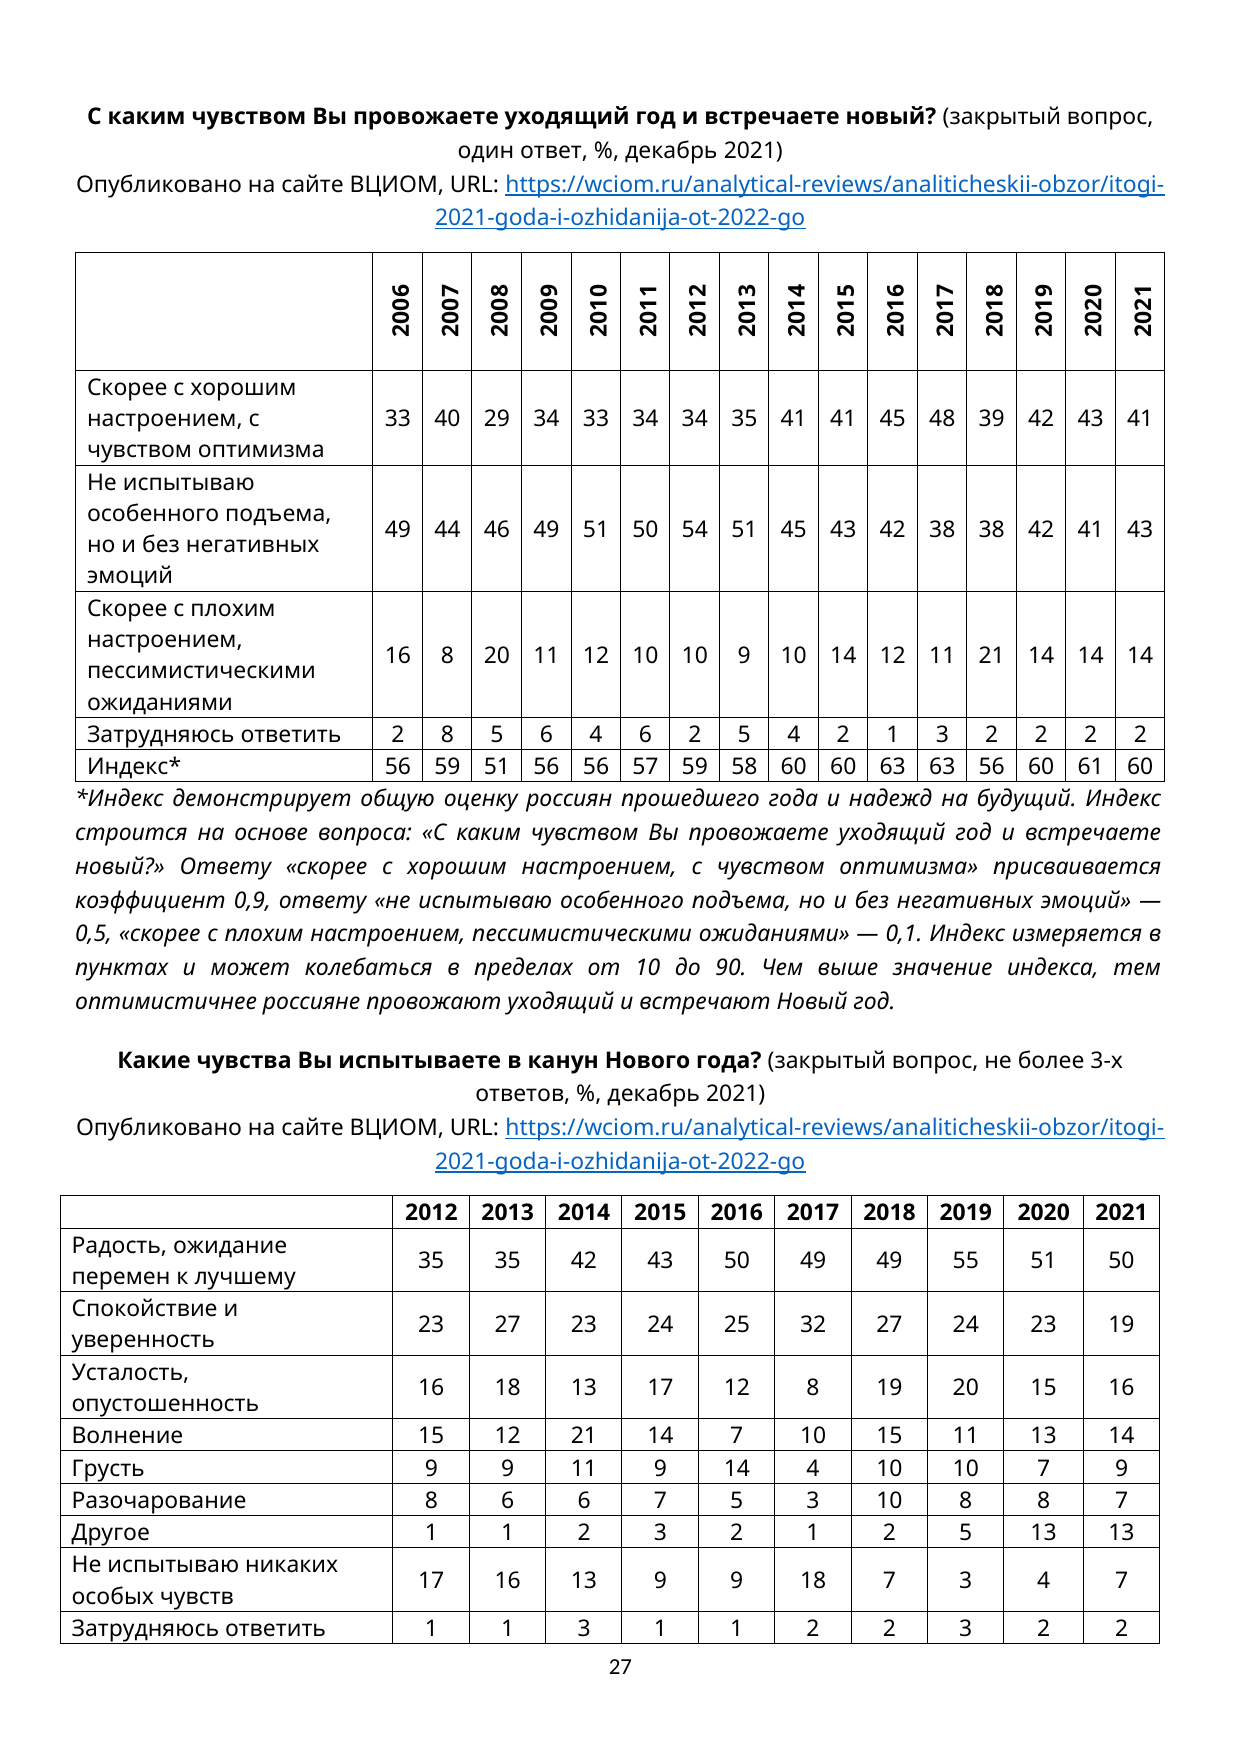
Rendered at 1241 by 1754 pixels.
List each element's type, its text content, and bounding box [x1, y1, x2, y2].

table_cell 42 [868, 466, 917, 591]
table_header 2013 [720, 253, 768, 370]
table_cell 41 [819, 371, 867, 464]
table_cell Другое [61, 1516, 392, 1547]
table_cell 3 [918, 718, 966, 749]
table_cell 51 [1004, 1229, 1083, 1291]
table_cell 2 [1066, 718, 1115, 749]
table_cell 2 [775, 1612, 851, 1643]
table_header 2020 [1004, 1196, 1083, 1227]
table_cell 17 [622, 1356, 698, 1418]
table_cell 23 [546, 1292, 621, 1354]
table_cell 13 [1004, 1516, 1083, 1547]
table_cell 40 [423, 371, 471, 464]
table_cell 51 [720, 466, 768, 591]
table_cell 3 [775, 1484, 851, 1515]
table_cell 8 [928, 1484, 1003, 1515]
table_header 2009 [522, 253, 571, 370]
table_cell 50 [1084, 1229, 1159, 1291]
table_cell 56 [373, 750, 422, 781]
table_cell 42 [1017, 466, 1065, 591]
table_cell 12 [470, 1419, 545, 1450]
table_cell 41 [769, 371, 818, 464]
table_header 2008 [472, 253, 521, 370]
table_cell 41 [1116, 371, 1164, 464]
table_cell 14 [819, 592, 867, 717]
table_cell 49 [373, 466, 422, 591]
table_cell 34 [670, 371, 719, 464]
table_cell 15 [1004, 1356, 1083, 1418]
table_cell 8 [775, 1356, 851, 1418]
table_cell 13 [546, 1548, 621, 1611]
table_cell 2 [967, 718, 1016, 749]
table_cell Волнение [61, 1419, 392, 1450]
table_cell 1 [699, 1612, 774, 1643]
table_header 2012 [393, 1196, 469, 1227]
table_header [61, 1196, 392, 1227]
table_cell 51 [572, 466, 620, 591]
table_cell 11 [918, 592, 966, 717]
table_cell 45 [769, 466, 818, 591]
table_cell 50 [621, 466, 669, 591]
table_cell 42 [546, 1229, 621, 1291]
table_cell 27 [470, 1292, 545, 1354]
table_cell 56 [967, 750, 1016, 781]
table_header 2016 [868, 253, 917, 370]
table_cell 24 [622, 1292, 698, 1354]
table_cell Индекс* [76, 750, 372, 781]
table_cell 5 [928, 1516, 1003, 1547]
table_header 2020 [1066, 253, 1115, 370]
table_cell 9 [393, 1451, 469, 1483]
table_cell 3 [928, 1612, 1003, 1643]
table_cell 33 [572, 371, 620, 464]
table_cell 13 [1084, 1516, 1159, 1547]
table_cell 10 [670, 592, 719, 717]
table_cell 16 [1084, 1356, 1159, 1418]
table_cell 35 [470, 1229, 545, 1291]
table_cell 38 [967, 466, 1016, 591]
table_cell 60 [819, 750, 867, 781]
table_cell 14 [1066, 592, 1115, 717]
table_cell 4 [775, 1451, 851, 1483]
table_cell 18 [775, 1548, 851, 1611]
table_cell 7 [622, 1484, 698, 1515]
table_cell Разочарование [61, 1484, 392, 1515]
table_cell 7 [1004, 1451, 1083, 1483]
table_cell 8 [1004, 1484, 1083, 1515]
table_cell 46 [472, 466, 521, 591]
table_cell 7 [699, 1419, 774, 1450]
table_cell 45 [868, 371, 917, 464]
table_cell 7 [1084, 1484, 1159, 1515]
table_cell 2 [852, 1612, 927, 1643]
table_cell 59 [423, 750, 471, 781]
table_header 2019 [1017, 253, 1065, 370]
table_cell 7 [1084, 1548, 1159, 1611]
table_cell 5 [472, 718, 521, 749]
table_cell 11 [546, 1451, 621, 1483]
table_header 2012 [670, 253, 719, 370]
table_cell 60 [1116, 750, 1164, 781]
table_cell 43 [819, 466, 867, 591]
table_cell 5 [720, 718, 768, 749]
table_cell 2 [546, 1516, 621, 1547]
table_cell 33 [373, 371, 422, 464]
table_cell 32 [775, 1292, 851, 1354]
table_cell 9 [622, 1548, 698, 1611]
table_cell 1 [393, 1612, 469, 1643]
table_cell 21 [967, 592, 1016, 717]
table_cell 4 [572, 718, 620, 749]
table_cell 2 [1004, 1612, 1083, 1643]
table_cell 51 [472, 750, 521, 781]
table_cell 20 [928, 1356, 1003, 1418]
table_cell Не испытываю особенного подъема, но и без негативных эмоций [76, 466, 372, 591]
table_cell 8 [393, 1484, 469, 1515]
table_cell 2 [373, 718, 422, 749]
table_cell 24 [928, 1292, 1003, 1354]
table_cell Скорее с хорошим настроением, с чувством оптимизма [76, 371, 372, 464]
table_cell 9 [699, 1548, 774, 1611]
table_cell 9 [622, 1451, 698, 1483]
table_cell 14 [1017, 592, 1065, 717]
table_cell 2 [1084, 1612, 1159, 1643]
table_cell 35 [393, 1229, 469, 1291]
table_cell 29 [472, 371, 521, 464]
table_cell 10 [769, 592, 818, 717]
table_header 2017 [775, 1196, 851, 1227]
table_header 2014 [769, 253, 818, 370]
table_cell 34 [621, 371, 669, 464]
table_cell 63 [918, 750, 966, 781]
table_cell 35 [720, 371, 768, 464]
table_header 2021 [1116, 253, 1164, 370]
table_cell 9 [470, 1451, 545, 1483]
text *Индекс демонстрирует общую оценку россиян прошедшего года и надежд на будущий. Индекс строится на основе вопроса: «С каким чувством Вы провожаете уходящий год и встречаете новый?» Ответу «скорее с хорошим настроением, с чувством оптимизма» присваивается коэффициент 0,9, ответу «не испытываю особенного подъема, но и без негативных эмоций» — 0,5, «скорее с плохим настроением, пессимистическими ожиданиями» — 0,1. Индекс измеряется в пунктах и может колебаться в пределах от 10 до 90. Чем выше значение индекса, тем оптимистичнее россияне провожают уходящий и встречают Новый год. [75, 782, 1165, 1016]
table_cell 34 [522, 371, 571, 464]
table_cell 43 [622, 1229, 698, 1291]
table_cell Затрудняюсь ответить [76, 718, 372, 749]
table_cell 63 [868, 750, 917, 781]
table_cell 27 [852, 1292, 927, 1354]
table_cell 11 [522, 592, 571, 717]
table_header [76, 253, 372, 370]
table_cell 17 [393, 1548, 469, 1611]
table_header 2015 [622, 1196, 698, 1227]
table_cell 3 [546, 1612, 621, 1643]
table_cell 10 [775, 1419, 851, 1450]
table_cell 9 [1084, 1451, 1159, 1483]
table_cell 6 [621, 718, 669, 749]
table_cell Усталость, опустошенность [61, 1356, 392, 1418]
table_cell 1 [470, 1612, 545, 1643]
table_header 2006 [373, 253, 422, 370]
table_cell Затрудняюсь ответить [61, 1612, 392, 1643]
table_cell Грусть [61, 1451, 392, 1483]
table_cell 14 [622, 1419, 698, 1450]
table_cell 4 [769, 718, 818, 749]
table_cell 15 [852, 1419, 927, 1450]
table_header 2018 [852, 1196, 927, 1227]
table_cell 12 [699, 1356, 774, 1418]
table_cell 43 [1116, 466, 1164, 591]
table_header 2015 [819, 253, 867, 370]
table_cell 42 [1017, 371, 1065, 464]
table_header 2007 [423, 253, 471, 370]
table_cell 39 [967, 371, 1016, 464]
table_cell 13 [546, 1356, 621, 1418]
table_cell 10 [621, 592, 669, 717]
table_cell 14 [699, 1451, 774, 1483]
table_cell 12 [572, 592, 620, 717]
text С каким чувством Вы провожаете уходящий год и встречаете новый? (закрытый вопрос, один ответ, %, декабрь 2021) Опубликовано на сайте ВЦИОМ, URL: https://wciom.ru/analytical-reviews/analiticheskii-obzor/itogi-2021-goda-i-ozhidanija-ot-2022-go [75, 100, 1165, 232]
table_cell 60 [1017, 750, 1065, 781]
table_header 2016 [699, 1196, 774, 1227]
table_cell 61 [1066, 750, 1115, 781]
table_cell 54 [670, 466, 719, 591]
table_cell 10 [852, 1484, 927, 1515]
table_cell 2 [819, 718, 867, 749]
text Какие чувства Вы испытываете в канун Нового года? (закрытый вопрос, не более 3-х ответов, %, декабрь 2021) Опубликовано на сайте ВЦИОМ, URL: https://wciom.ru/analytical-reviews/analiticheskii-obzor/itogi-2021-goda-i-ozhidanija-ot-2022-go [75, 1043, 1165, 1176]
table_cell 7 [852, 1548, 927, 1611]
table_cell 18 [470, 1356, 545, 1418]
table_cell 48 [918, 371, 966, 464]
table_cell 49 [522, 466, 571, 591]
table_header 2014 [546, 1196, 621, 1227]
table_cell 23 [1004, 1292, 1083, 1354]
table_cell 57 [621, 750, 669, 781]
table_cell 13 [1004, 1419, 1083, 1450]
table_cell 10 [852, 1451, 927, 1483]
table_cell 1 [622, 1612, 698, 1643]
table_cell 55 [928, 1229, 1003, 1291]
table_cell 49 [852, 1229, 927, 1291]
table_cell 1 [470, 1516, 545, 1547]
table_cell 16 [470, 1548, 545, 1611]
table_cell 15 [393, 1419, 469, 1450]
table_cell 3 [622, 1516, 698, 1547]
table_header 2017 [918, 253, 966, 370]
table_cell 23 [393, 1292, 469, 1354]
table_cell 2 [1116, 718, 1164, 749]
table_cell 3 [928, 1548, 1003, 1611]
table_cell Не испытываю никаких особых чувств [61, 1548, 392, 1611]
table_cell 14 [1084, 1419, 1159, 1450]
table_cell 4 [1004, 1548, 1083, 1611]
table_cell 8 [423, 718, 471, 749]
table_cell 2 [699, 1516, 774, 1547]
table_cell 25 [699, 1292, 774, 1354]
table_cell 60 [769, 750, 818, 781]
table_cell 1 [868, 718, 917, 749]
table_cell 21 [546, 1419, 621, 1450]
table_cell 14 [1116, 592, 1164, 717]
table_header 2021 [1084, 1196, 1159, 1227]
table_cell 2 [852, 1516, 927, 1547]
table_cell 11 [928, 1419, 1003, 1450]
table_cell 6 [470, 1484, 545, 1515]
table_cell Радость, ожидание перемен к лучшему [61, 1229, 392, 1291]
table_header 2010 [572, 253, 620, 370]
table_cell 44 [423, 466, 471, 591]
table_cell 56 [522, 750, 571, 781]
table_cell 59 [670, 750, 719, 781]
table_cell 5 [699, 1484, 774, 1515]
table_cell 20 [472, 592, 521, 717]
table_header 2018 [967, 253, 1016, 370]
table_header 2011 [621, 253, 669, 370]
table_cell 16 [393, 1356, 469, 1418]
table_cell 6 [546, 1484, 621, 1515]
table_cell 8 [423, 592, 471, 717]
table_cell 49 [775, 1229, 851, 1291]
table_cell 58 [720, 750, 768, 781]
table_cell 12 [868, 592, 917, 717]
table_cell 50 [699, 1229, 774, 1291]
table_header 2019 [928, 1196, 1003, 1227]
table_header 2013 [470, 1196, 545, 1227]
table_cell 43 [1066, 371, 1115, 464]
table_cell 56 [572, 750, 620, 781]
table_cell Скорее с плохим настроением, пессимистическими ожиданиями [76, 592, 372, 717]
table_cell 9 [720, 592, 768, 717]
table_cell 1 [393, 1516, 469, 1547]
table_cell 2 [1017, 718, 1065, 749]
table_cell 19 [1084, 1292, 1159, 1354]
table_cell 19 [852, 1356, 927, 1418]
table_cell 41 [1066, 466, 1115, 591]
table_cell 16 [373, 592, 422, 717]
table_cell 2 [670, 718, 719, 749]
table_cell 38 [918, 466, 966, 591]
table_cell Спокойствие и уверенность [61, 1292, 392, 1354]
table_cell 10 [928, 1451, 1003, 1483]
table_cell 1 [775, 1516, 851, 1547]
table_cell 6 [522, 718, 571, 749]
